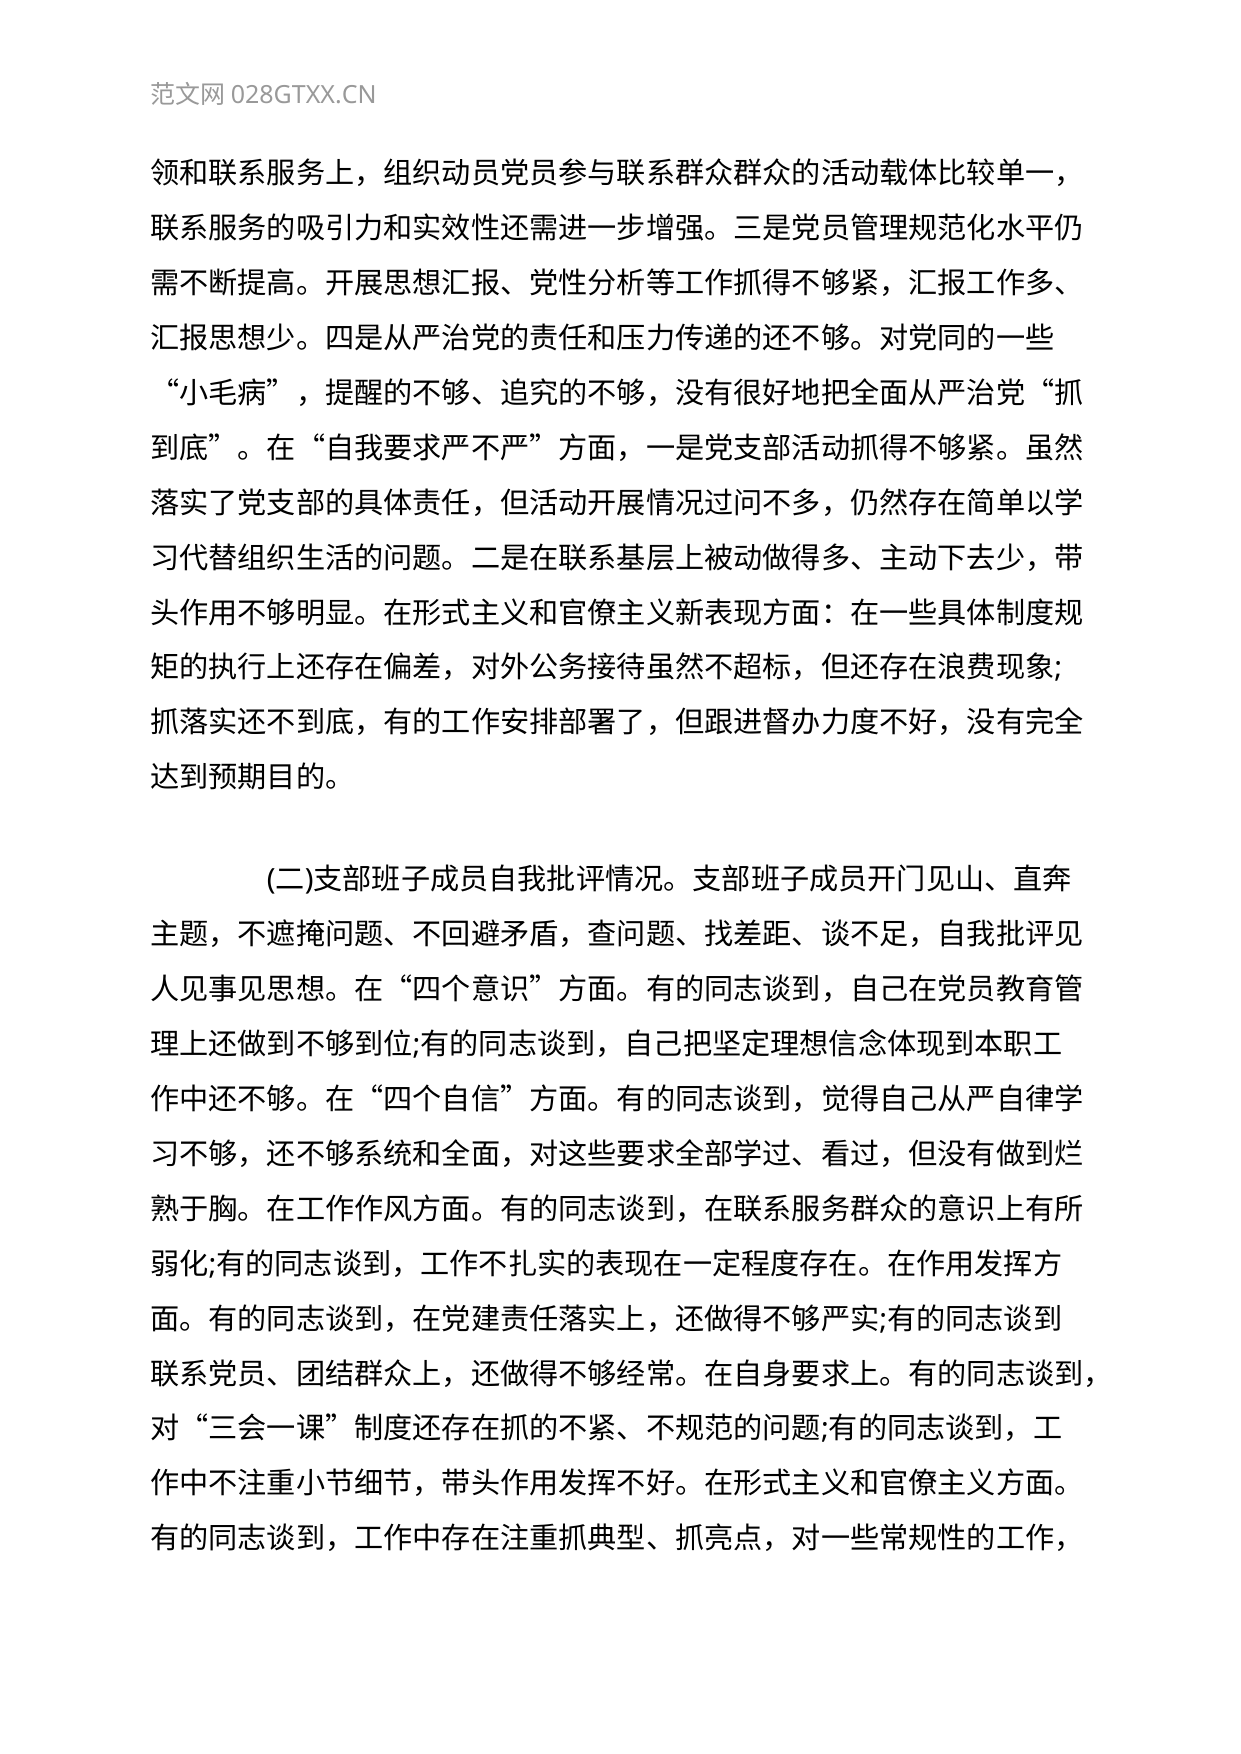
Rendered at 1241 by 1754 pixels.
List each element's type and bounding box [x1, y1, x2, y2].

text [150, 856, 1090, 1557]
text [150, 150, 1090, 796]
